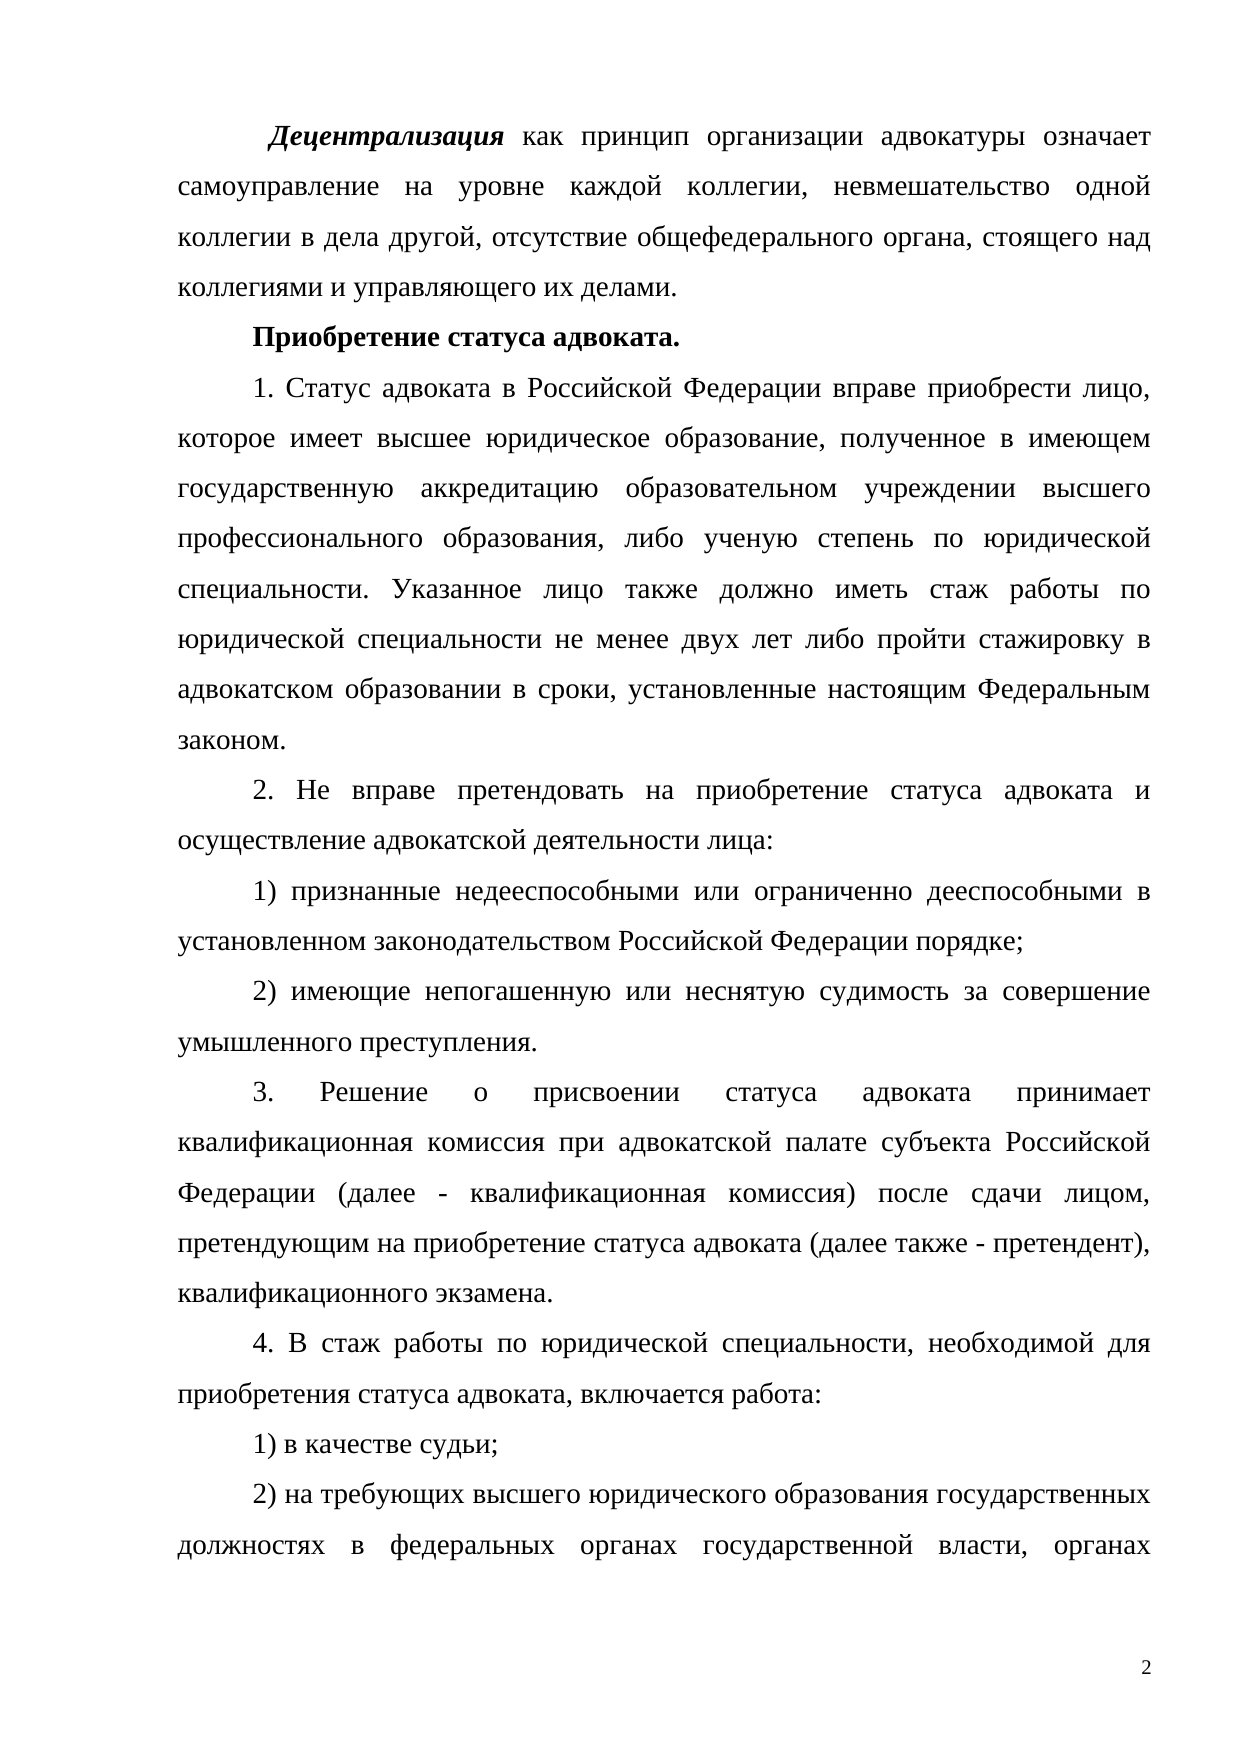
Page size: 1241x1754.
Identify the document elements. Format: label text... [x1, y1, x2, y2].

text Приобретение статуса адвоката. [177, 319, 1152, 353]
text 1) в качестве судьи; [177, 1426, 1152, 1460]
text Децентрализация как принцип организации адвокатуры означает самоуправление на уровне каждой коллегии, невмешательство одной коллегии в дела другой, отсутствие общефедерального органа, стоящего над коллегиями и управляющего их делами. [177, 118, 1152, 303]
text 2. Не вправе претендовать на приобретение статуса адвоката и осуществление адвокатской деятельности лица: [177, 772, 1152, 856]
text 2) имеющие непогашенную или неснятую судимость за совершение умышленного преступления. [177, 973, 1152, 1057]
text 1) признанные недееспособными или ограниченно дееспособными в установленном законодательством Российской Федерации порядке; [177, 873, 1152, 957]
text 3. Решение о присвоении статуса адвоката принимает квалификационная комиссия при адвокатской палате субъекта Российской Федерации (далее - квалификационная комиссия) после сдачи лицом, претендующим на приобретение статуса адвоката (далее также - претендент), квалификационного экзамена. [177, 1074, 1152, 1309]
text 1. Статус адвоката в Российской Федерации вправе приобрести лицо, которое имеет высшее юридическое образование, полученное в имеющем государственную аккредитацию образовательном учреждении высшего профессионального образования, либо ученую степень по юридической специальности. Указанное лицо также должно иметь стаж работы по юридической специальности не менее двух лет либо пройти стажировку в адвокатском образовании в сроки, установленные настоящим Федеральным законом. [177, 370, 1152, 755]
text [177, 1477, 1152, 1560]
text 4. В стаж работы по юридической специальности, необходимой для приобретения статуса адвоката, включается работа: [177, 1326, 1152, 1409]
